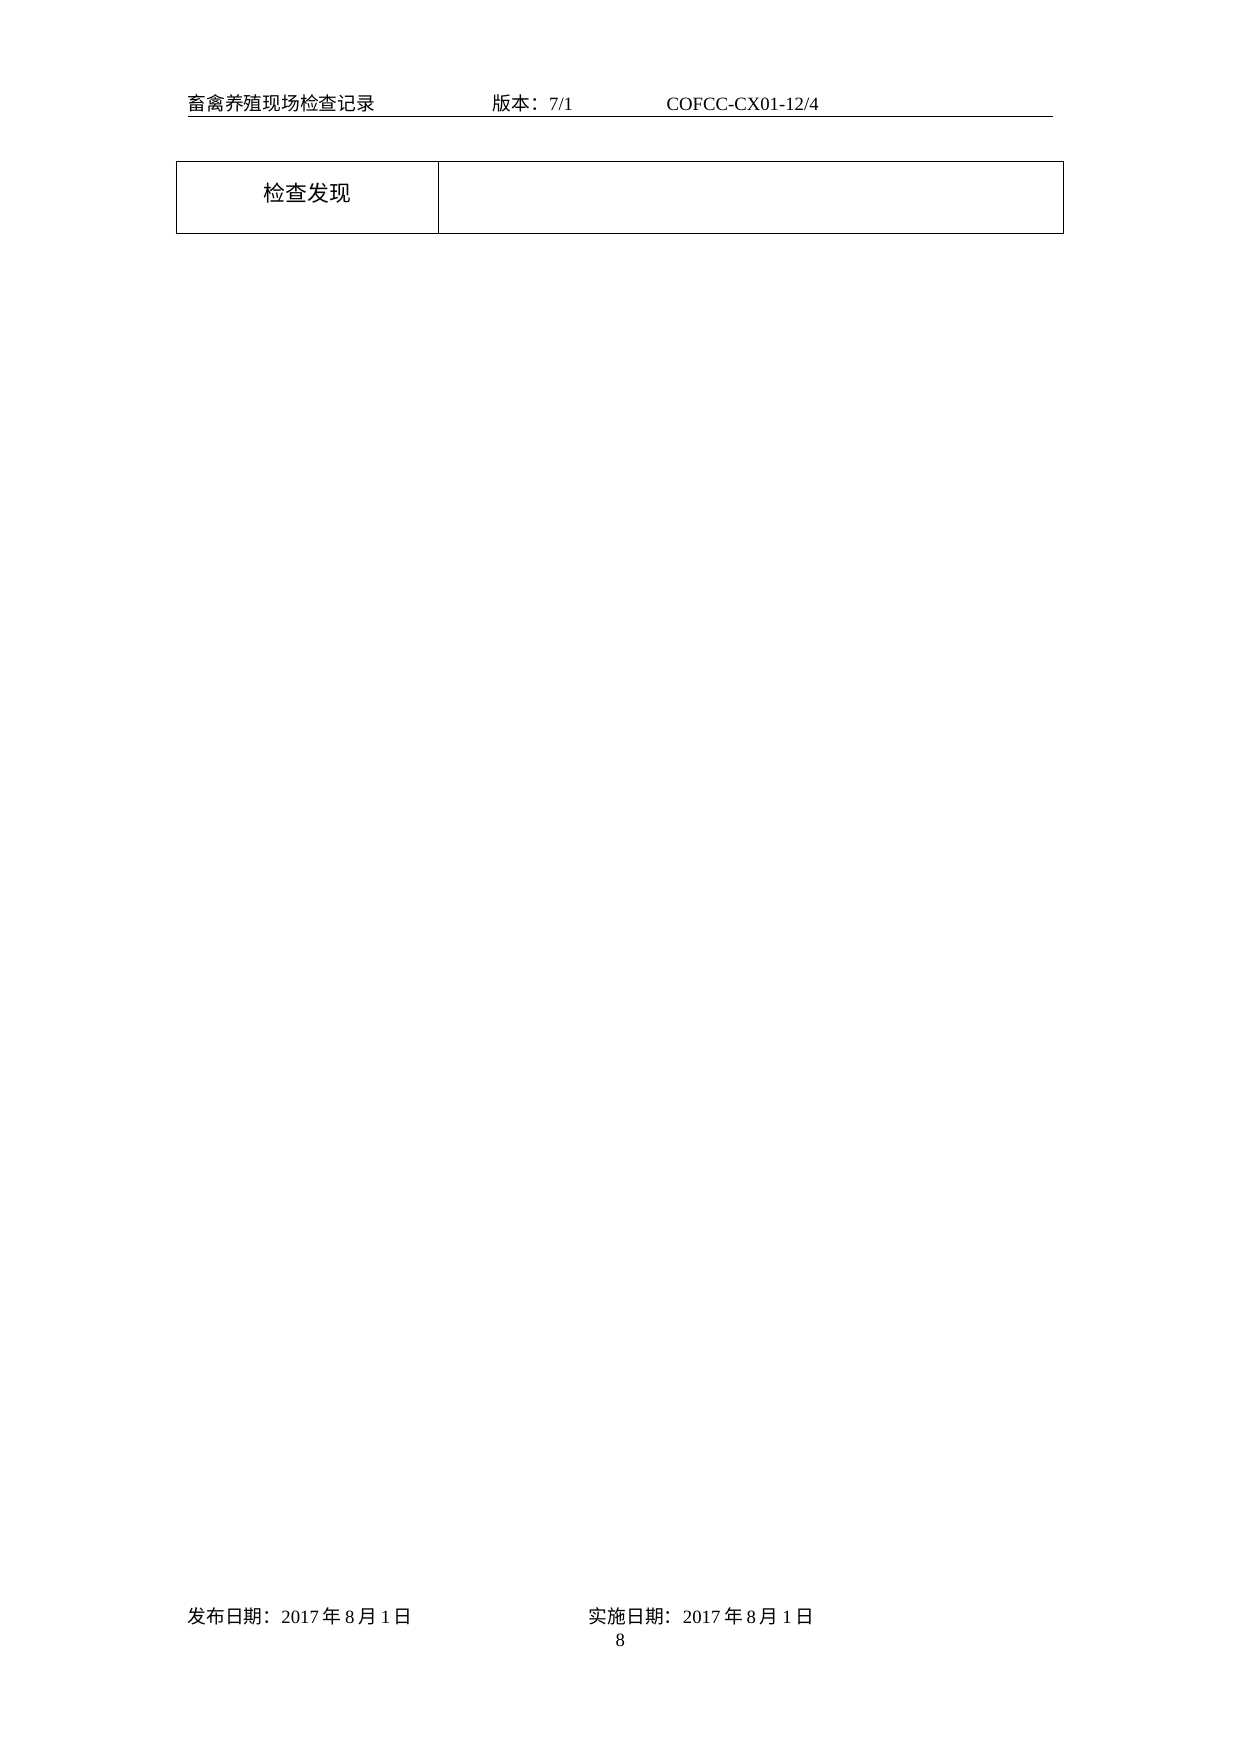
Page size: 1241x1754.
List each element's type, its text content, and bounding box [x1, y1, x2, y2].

table_cell 检查发现 [177, 162, 438, 233]
table_cell [439, 162, 1063, 233]
